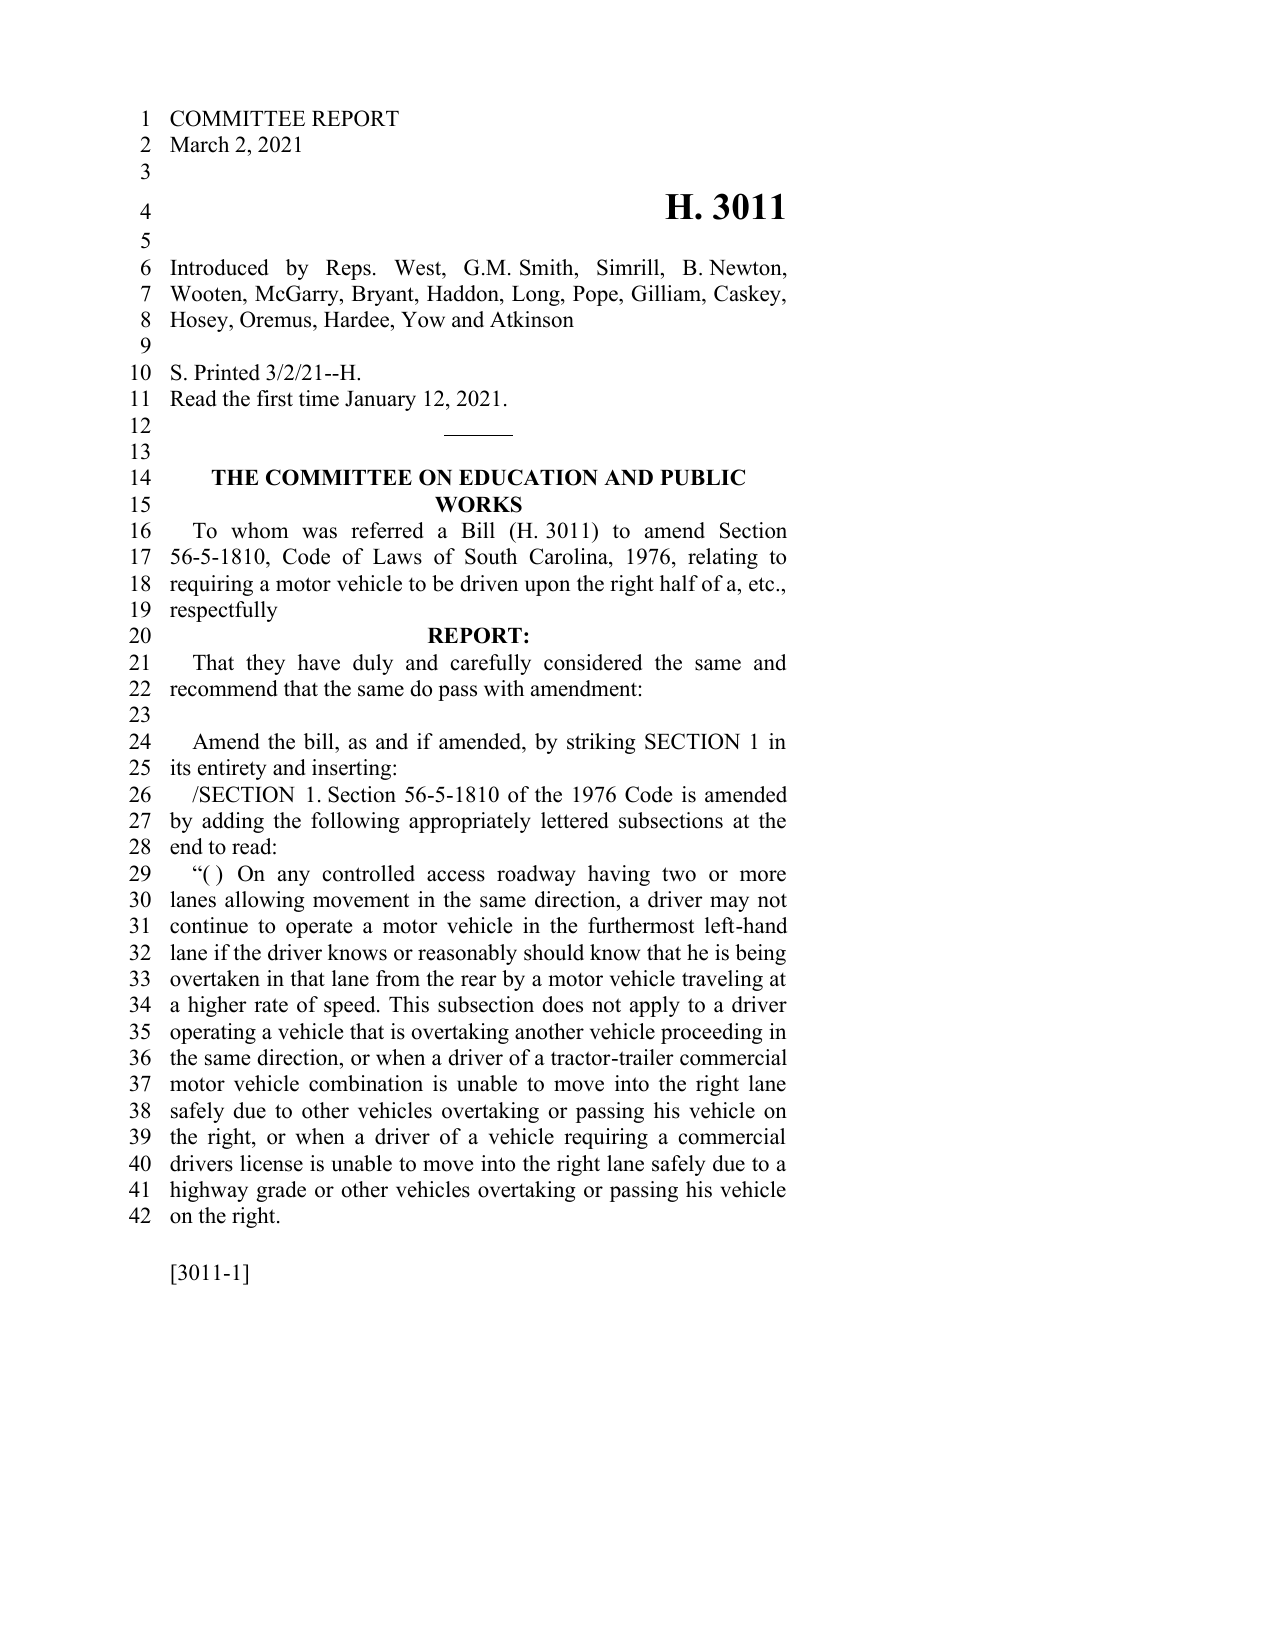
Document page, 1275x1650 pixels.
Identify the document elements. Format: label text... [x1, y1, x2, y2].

text REPORT: [169, 622, 787, 649]
text Introduced by Reps. West, G.M. Smith, Simrill, B. Newton, Wooten, McGarry, Bryant, Haddon, Long, Pope, Gilliam, Caskey, Hosey, Oremus, Hardee, Yow and Atkinson [169, 253, 787, 333]
text That they have duly and carefully considered the same and recommend that the same do pass with amendment: [169, 649, 787, 702]
text THE COMMITTEE ON EDUCATION AND PUBLIC WORKS [169, 464, 787, 517]
text /SECTION 1. Section 56-5-1810 of the 1976 Code is amended by adding the following appropriately lettered subsections at the end to read: [169, 781, 787, 860]
text March 2, 2021 [169, 131, 787, 158]
text To whom was referred a Bill (H. 3011) to amend Section 56-5-1810, Code of Laws of South Carolina, 1976, relating to requiring a motor vehicle to be driven upon the right half of a, etc., respectfully [169, 517, 787, 622]
text COMMITTEE REPORT [169, 105, 787, 131]
text “( ) On any controlled access roadway having two or more lanes allowing movement in the same direction, a driver may not continue to operate a motor vehicle in the furthermost left-hand lane if the driver knows or reasonably should know that he is being overtaken in that lane from the rear by a motor vehicle traveling at a higher rate of speed. This subsection does not apply to a driver operating a vehicle that is overtaking another vehicle proceeding in the same direction, or when a driver of a tractor-trailer commercial motor vehicle combination is unable to move into the right lane safely due to other vehicles overtaking or passing his vehicle on the right, or when a driver of a vehicle requiring a commercial drivers license is unable to move into the right lane safely due to a highway grade or other vehicles overtaking or passing his vehicle on the right. [169, 860, 787, 1229]
text Read the first time January 12, 2021. [169, 385, 787, 412]
text Amend the bill, as and if amended, by striking SECTION 1 in its entirety and inserting: [169, 728, 787, 781]
text H. 3011 [169, 184, 787, 227]
text S. Printed 3/2/21--H. [169, 359, 787, 385]
